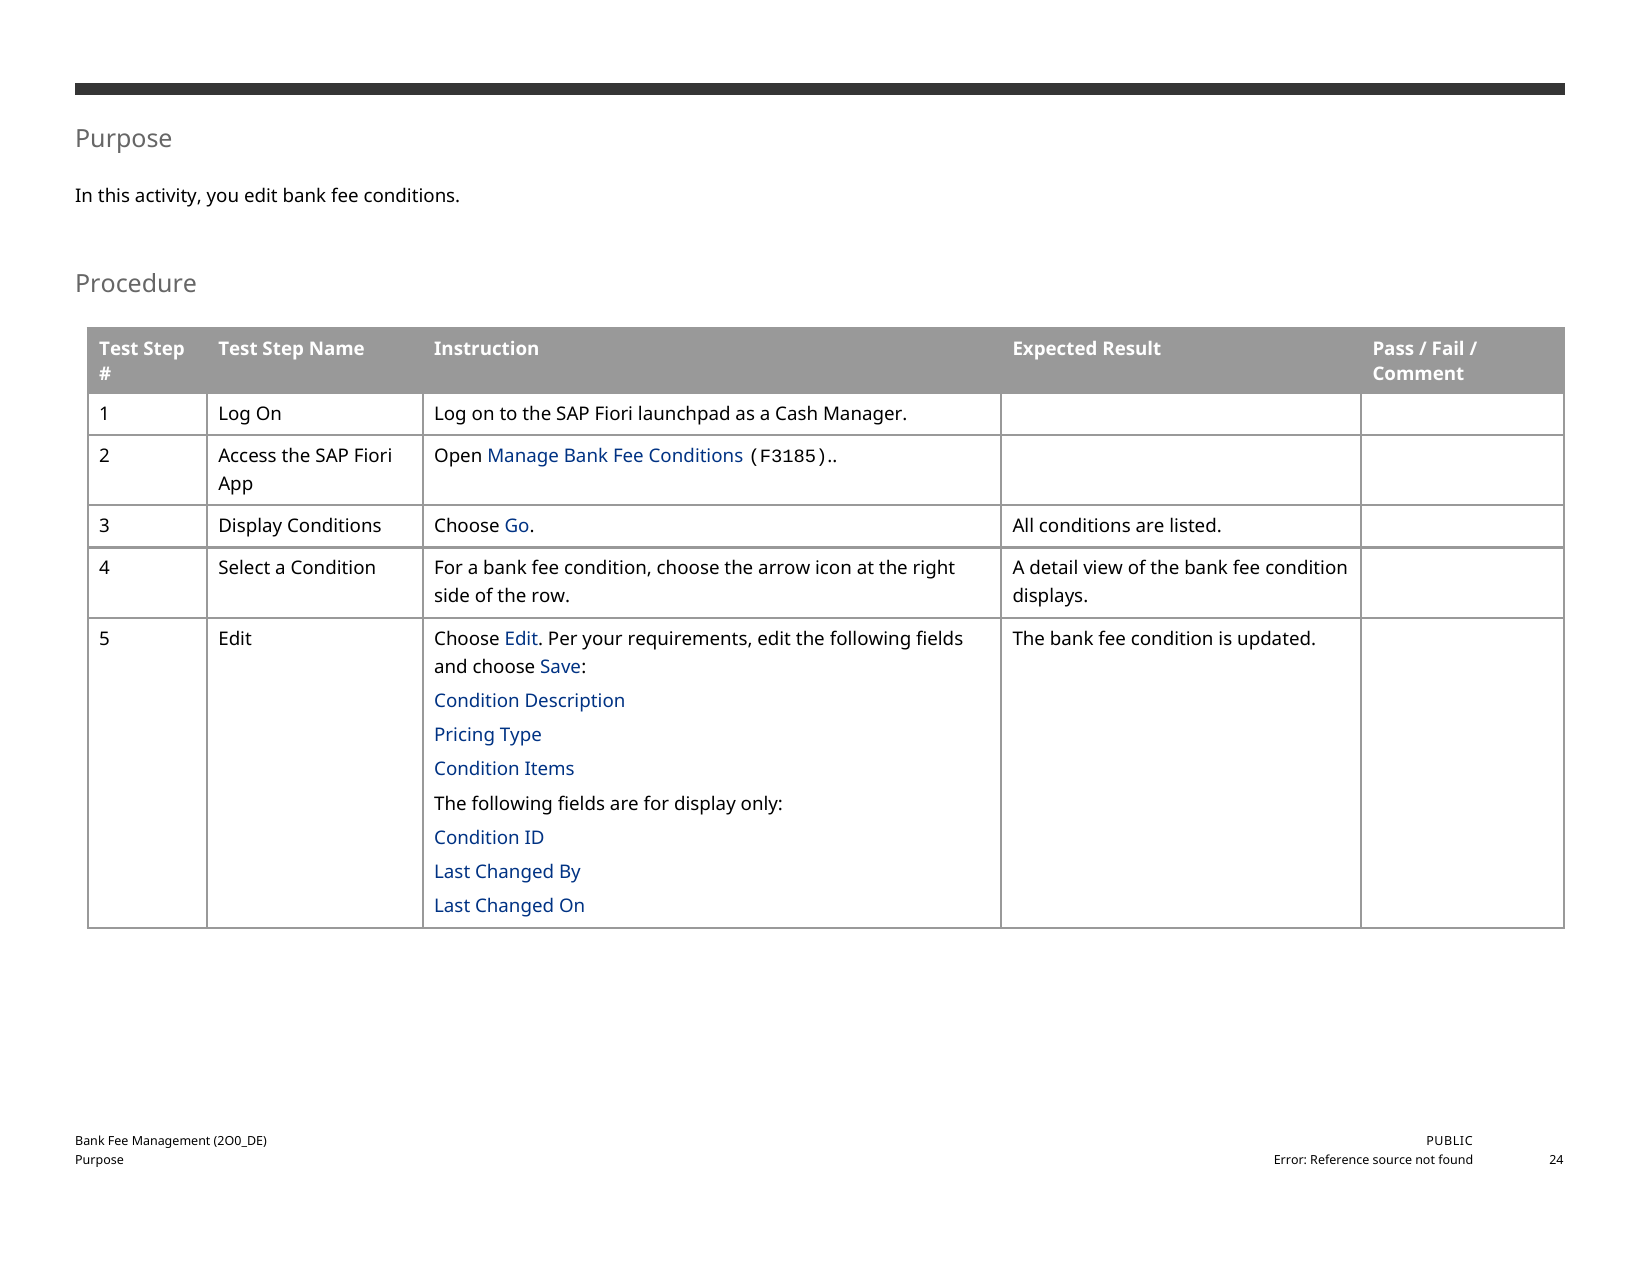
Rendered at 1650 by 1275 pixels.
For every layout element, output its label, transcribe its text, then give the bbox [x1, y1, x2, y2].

table_header Pass / Fail / Comment [1362, 329, 1563, 392]
table_cell 3 [89, 506, 206, 546]
table_cell The bank fee condition is updated. [1002, 619, 1360, 927]
table_cell Choose Go. [424, 506, 1000, 546]
table_cell Display Conditions [208, 506, 422, 546]
title Purpose [75, 124, 1565, 153]
table_cell Access the SAP Fiori App [208, 436, 422, 504]
table_cell [1362, 436, 1563, 504]
table_header Instruction [424, 329, 1000, 392]
table_header Test Step Name [208, 329, 422, 392]
table_cell 4 [89, 549, 206, 617]
table_header Test Step # [89, 329, 206, 392]
table_cell [1362, 549, 1563, 617]
table_cell 2 [89, 436, 206, 504]
table_cell [1362, 619, 1563, 927]
table_cell A detail view of the bank fee condition displays. [1002, 549, 1360, 617]
table_cell Edit [208, 619, 422, 927]
table_cell Log On [208, 394, 422, 434]
table_cell [1002, 436, 1360, 504]
table_cell 5 [89, 619, 206, 927]
title Procedure [75, 269, 1565, 298]
table_cell [1362, 394, 1563, 434]
text In this activity, you edit bank fee conditions. [75, 182, 1565, 208]
table_cell Select a Condition [208, 549, 422, 617]
table_cell Choose Edit. Per your requirements, edit the following fields and choose Save: Condition Description Pricing Type Condition Items The following fields are for display only: Condition ID Last Changed By Last Changed On [424, 619, 1000, 927]
table_cell All conditions are listed. [1002, 506, 1360, 546]
table_cell For a bank fee condition, choose the arrow icon at the right side of the row. [424, 549, 1000, 617]
table_cell 1 [89, 394, 206, 434]
table_header Expected Result [1002, 329, 1360, 392]
table_cell [1362, 506, 1563, 546]
table_cell Log on to the SAP Fiori launchpad as a Cash Manager. [424, 394, 1000, 434]
table_cell Open Manage Bank Fee Conditions (F3185).. [424, 436, 1000, 504]
table_cell [1002, 394, 1360, 434]
